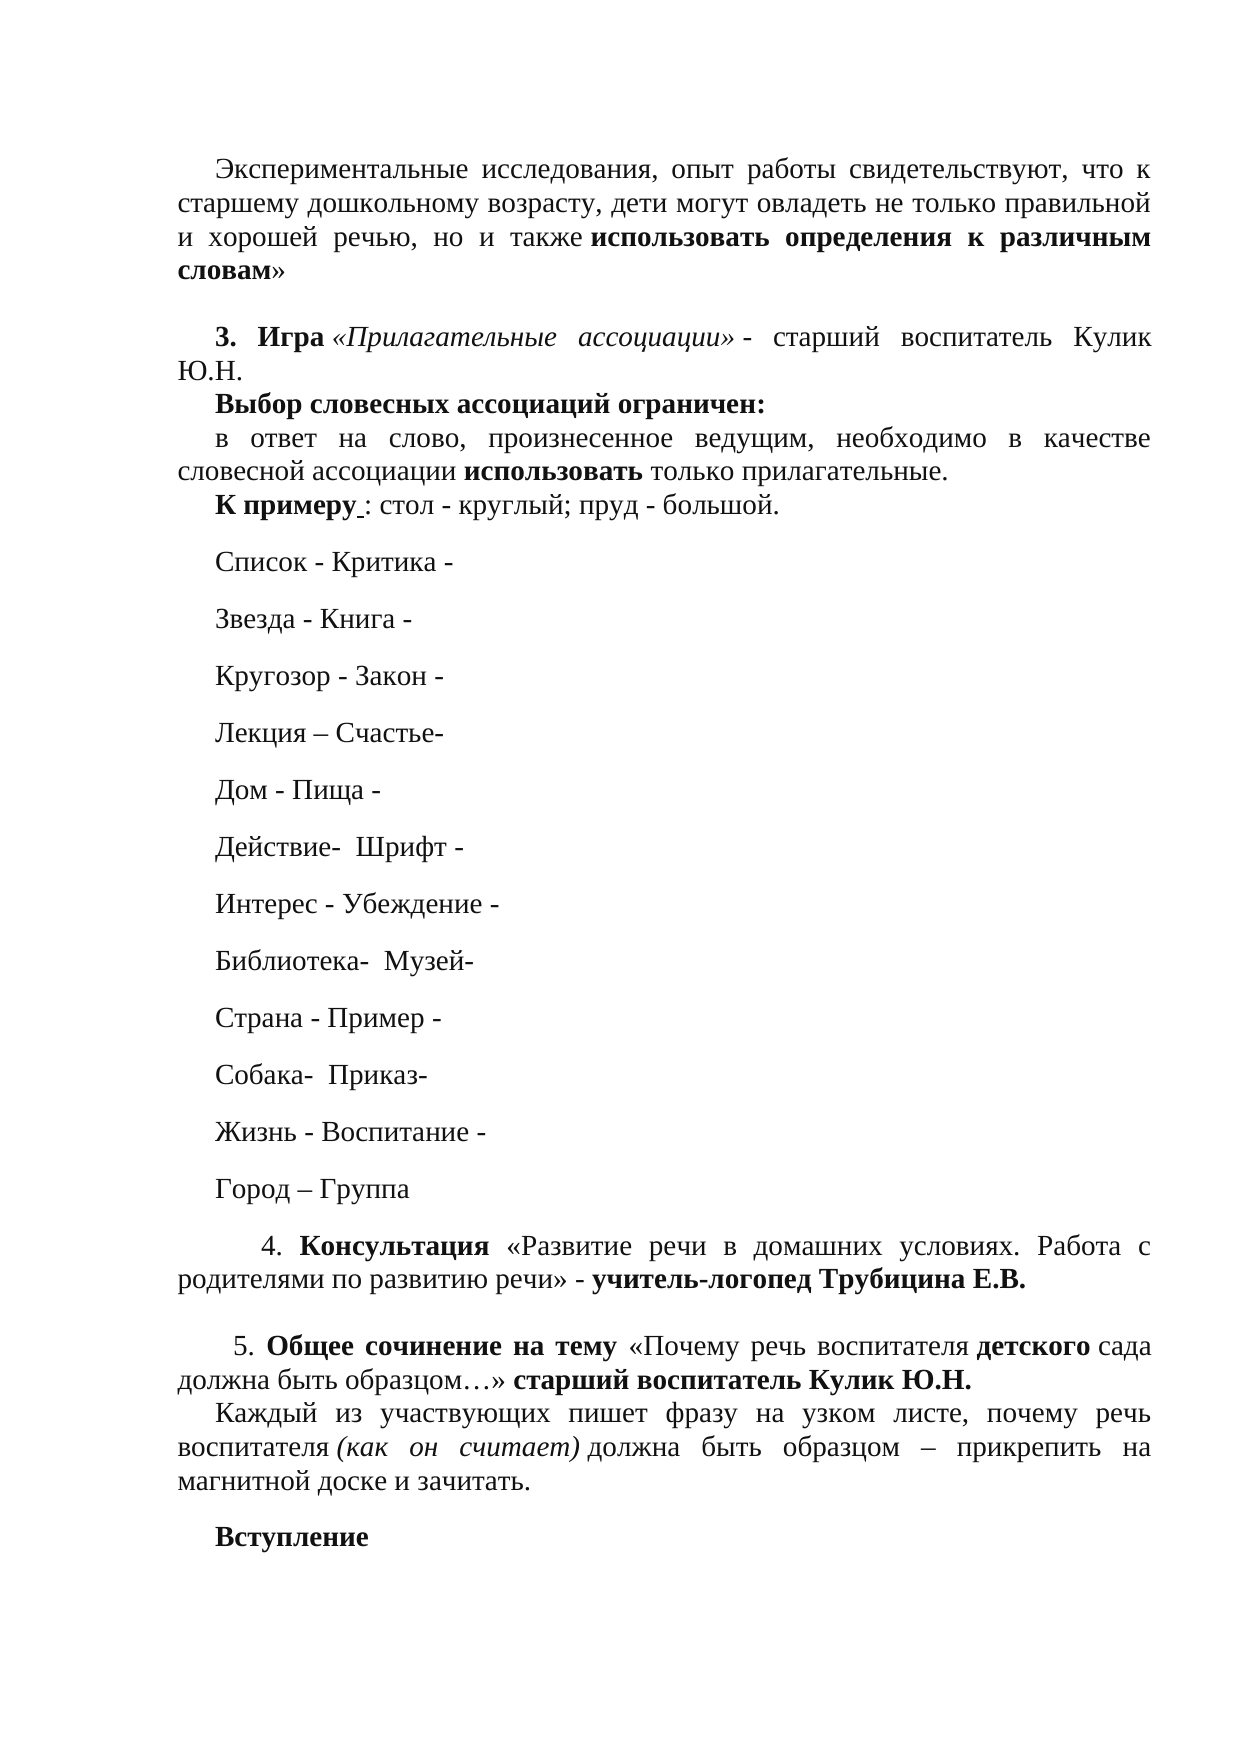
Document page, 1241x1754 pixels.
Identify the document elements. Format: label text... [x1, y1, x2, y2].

text Собака- Приказ- [177, 1057, 1152, 1090]
text 4. Консультация «Развитие речи в домашних условиях. Работа с родителями по развитию речи» - учитель-логопед Трубицина Е.В. [177, 1228, 1152, 1295]
text Действие- Шрифт - [177, 829, 1152, 862]
text Звезда - Книга - [177, 601, 1152, 634]
text Дом - Пища - [177, 772, 1152, 806]
text Кругозор - Закон - [177, 658, 1152, 692]
text Интерес - Убеждение - [177, 886, 1152, 919]
text 5. Общее сочинение на тему «Почему речь воспитателя детского сада должна быть образцом…» старший воспитатель Кулик Ю.Н. [177, 1328, 1152, 1396]
text Список - Критика - [177, 544, 1152, 578]
text Библиотека- Музей- [177, 943, 1152, 976]
text Выбор словесных ассоциаций ограничен: [177, 386, 1152, 420]
text К примеру : стол - круглый; пруд - большой. [177, 487, 1152, 521]
text 3. Игра «Прилагательные ассоциации» - старший воспитатель Кулик Ю.Н. [177, 319, 1152, 386]
text Вступление [177, 1519, 1152, 1553]
text Страна - Пример - [177, 1000, 1152, 1033]
text Экспериментальные исследования, опыт работы свидетельствуют, что к старшему дошкольному возрасту, дети могут овладеть не только правильной и хорошей речью, но и также использовать определения к различным словам» [177, 152, 1152, 286]
text в ответ на слово, произнесенное ведущим, необходимо в качестве словесной ассоциации использовать только прилагательные. [177, 420, 1152, 487]
text Лекция – Счастье- [177, 715, 1152, 748]
text Жизнь - Воспитание - [177, 1114, 1152, 1147]
text Город – Группа [177, 1171, 1152, 1204]
text Каждый из участвующих пишет фразу на узком листе, почему речь воспитателя (как он считает) должна быть образцом – прикрепить на магнитной доске и зачитать. [177, 1396, 1152, 1496]
